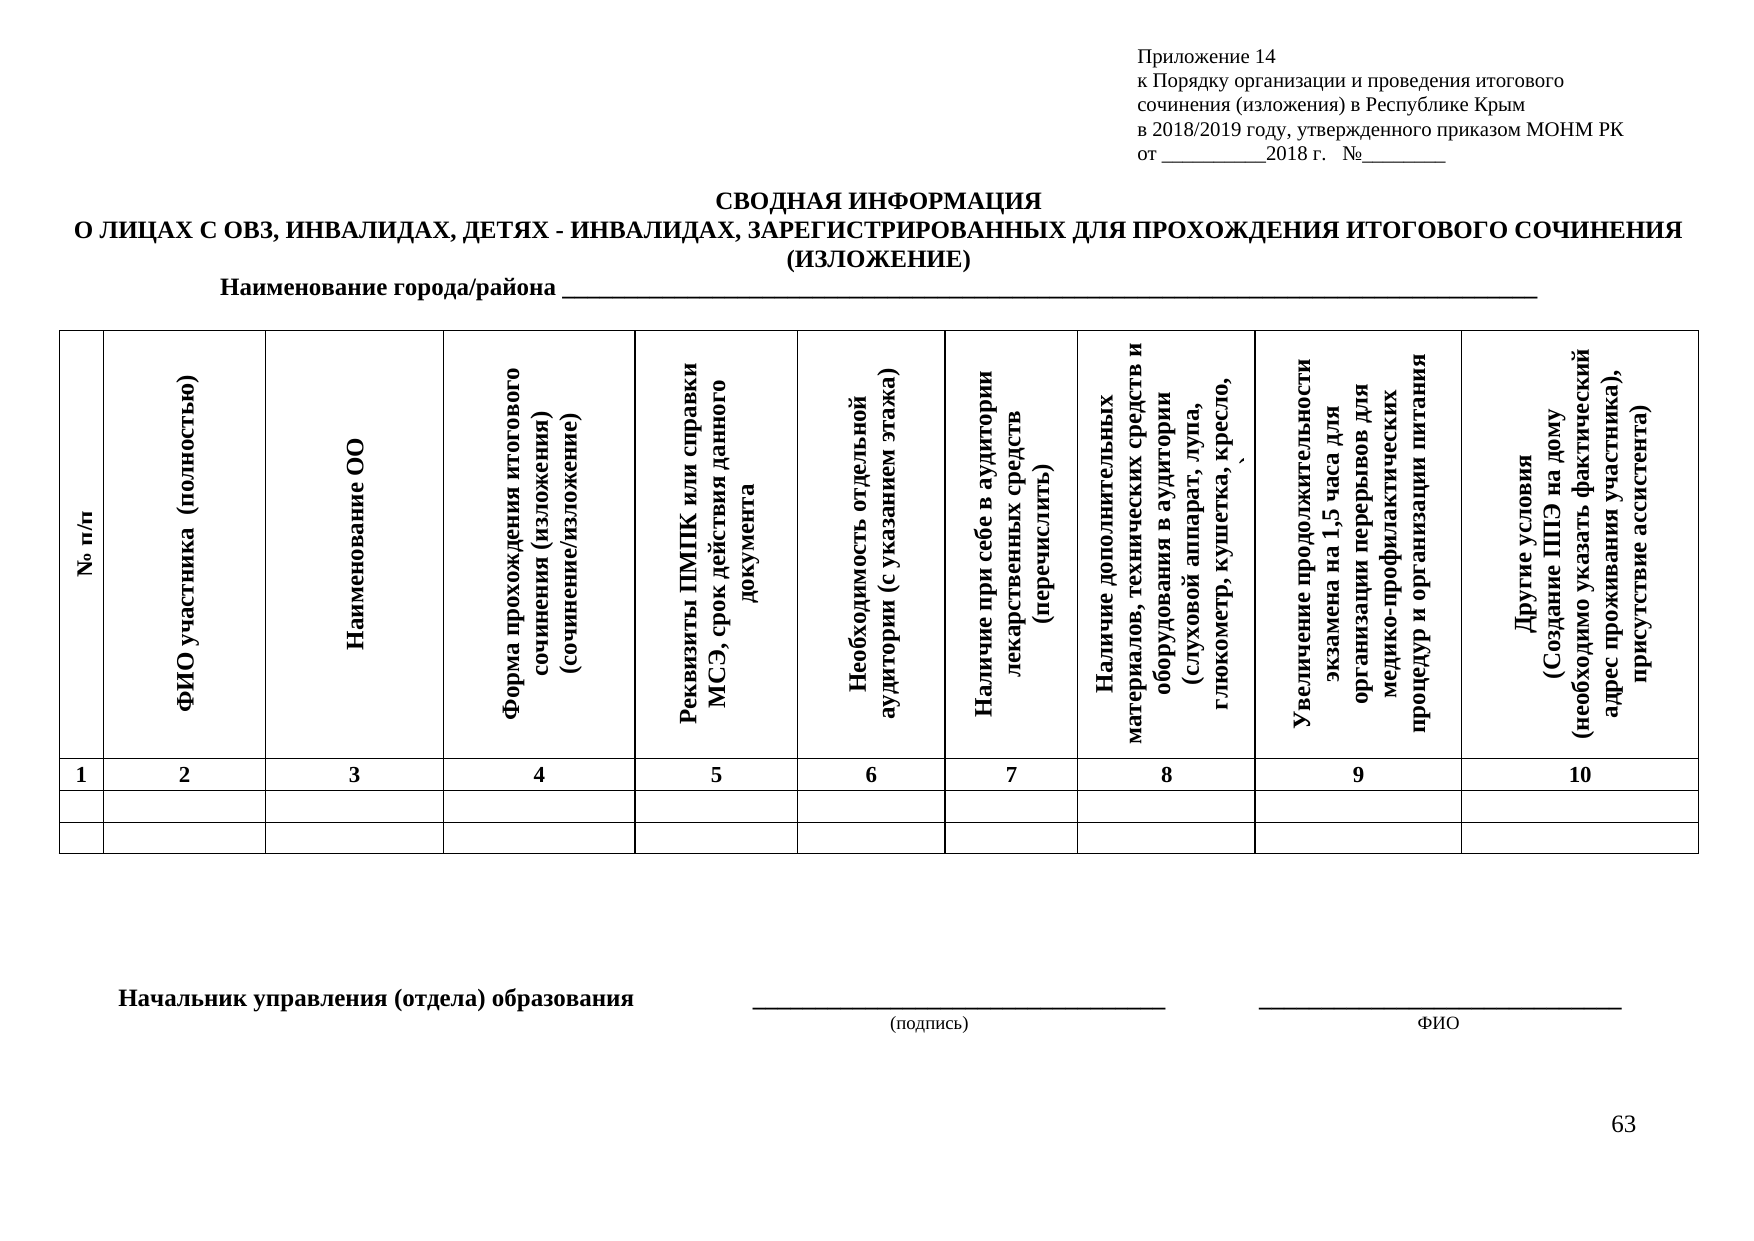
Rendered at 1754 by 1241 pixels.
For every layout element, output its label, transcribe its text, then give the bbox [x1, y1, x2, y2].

table_cell [104, 823, 265, 853]
table_cell 8 [1078, 759, 1254, 790]
table_cell [1078, 791, 1254, 822]
table_cell Наличие дополнительных материалов, технических средств и оборудования в аудитории (слуховой аппарат, лупа, глюкометр, кушетка, кресло, конторка и пр.) [1078, 331, 1254, 757]
table_cell Увеличение продолжительности экзамена на 1,5 часа для организации перерывов для медико-профилактических процедур и организации питания [1256, 331, 1461, 757]
table_cell Необходимость отдельной аудитории (с указанием этажа) [798, 331, 944, 757]
table_cell [798, 823, 944, 853]
table_cell [798, 791, 944, 822]
table_cell Наличие при себе в аудитории лекарственных средств (перечислить) [946, 331, 1077, 757]
table_cell [1256, 823, 1461, 853]
table_cell [946, 791, 1077, 822]
table_cell 3 [266, 759, 443, 790]
text от __________2018 г. №________ [1137, 141, 1636, 164]
table_cell 5 [636, 759, 797, 790]
text (подпись) ФИО [118, 1012, 1636, 1033]
table_cell [1462, 823, 1698, 853]
table_cell Форма прохождения итогового сочинения (изложения) (сочинение/изложение) [444, 331, 634, 757]
text Приложение 14 [1137, 44, 1636, 68]
subtitle к Порядку организации и проведения итогового сочинения (изложения) в Республике Крым [1137, 68, 1636, 116]
table_cell 9 [1256, 759, 1461, 790]
table_cell [104, 791, 265, 822]
table_cell [444, 823, 634, 853]
table_cell [636, 823, 797, 853]
table_cell [266, 823, 443, 853]
table_cell [1256, 791, 1461, 822]
subtitle в 2018/2019 году, утвержденного приказом МОНМ РК [1137, 116, 1636, 141]
table_cell Наименование ОО [266, 331, 443, 757]
table_cell [946, 823, 1077, 853]
table_cell 1 [60, 759, 103, 790]
text Начальник управления (отдела) образования _________________________________ _____________________________ [118, 983, 1636, 1012]
table_cell 6 [798, 759, 944, 790]
table_cell [60, 791, 103, 822]
table_cell ФИО участника (полностью) [104, 331, 265, 757]
table_cell Другие условия (Создание ППЭ на дому (необходимо указать фактический адрес проживания участника), присутствие ассистента) [1462, 331, 1698, 757]
table_cell [60, 823, 103, 853]
table_cell [636, 791, 797, 822]
table_cell Реквизиты ПМПК или справки МСЭ, срок действия данного документа [636, 331, 797, 757]
table_cell [1462, 791, 1698, 822]
table_header СВОДНАЯ ИНФОРМАЦИЯ О ЛИЦАХ С ОВЗ, ИНВАЛИДАХ, ДЕТЯХ - ИНВАЛИДАХ, ЗАРЕГИСТРИРОВАННЫХ ДЛЯ ПРОХОЖДЕНИЯ ИТОГОВОГО СОЧИНЕНИЯ (ИЗЛОЖЕНИЕ) Наименование города/района ______________________________________________________________________________ [59, 186, 1698, 330]
table_cell 4 [444, 759, 634, 790]
table_cell 2 [104, 759, 265, 790]
table_cell [1078, 823, 1254, 853]
table_cell 10 [1462, 759, 1698, 790]
table_cell 7 [946, 759, 1077, 790]
table_cell [444, 791, 634, 822]
table_cell № п/п [60, 331, 103, 757]
table_cell [266, 791, 443, 822]
